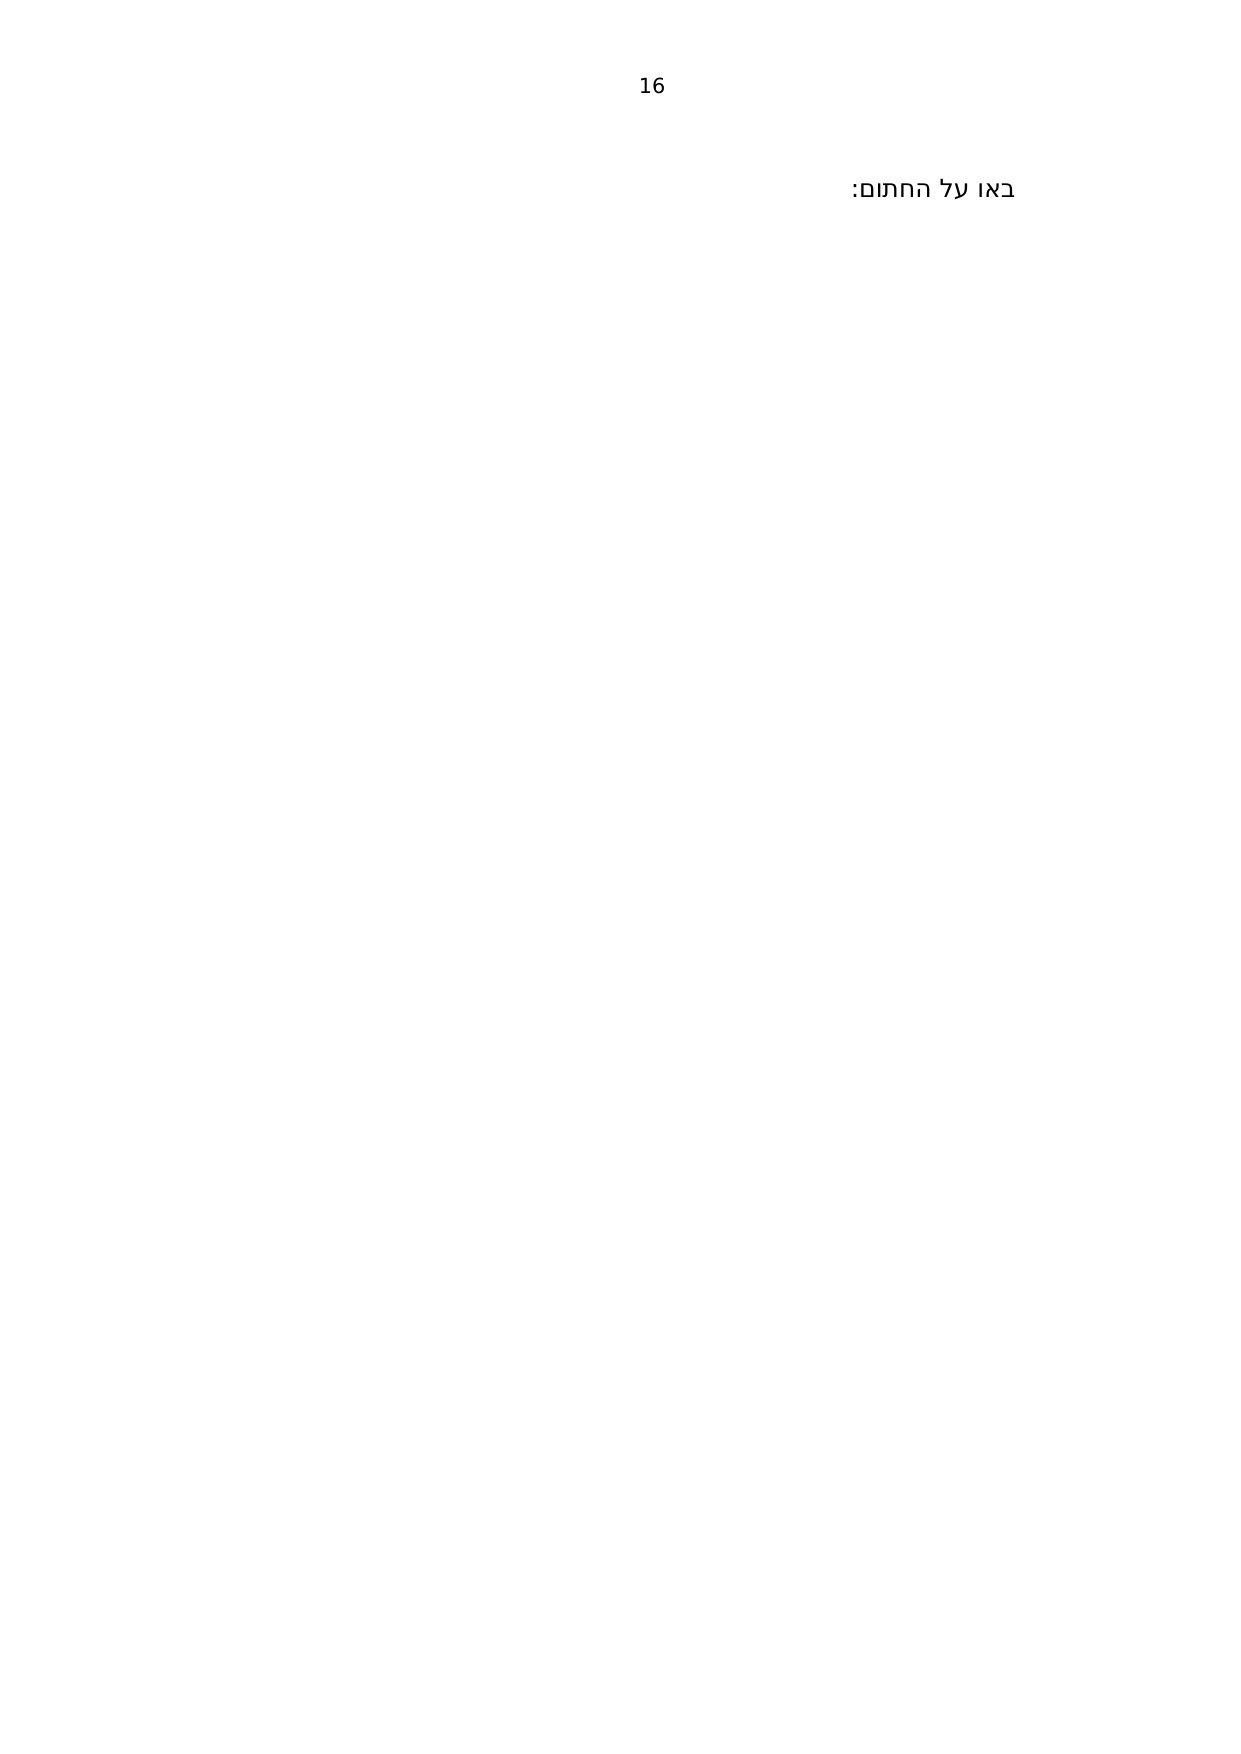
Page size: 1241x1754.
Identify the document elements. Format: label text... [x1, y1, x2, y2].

list באו על החתום: [251, 174, 1015, 203]
